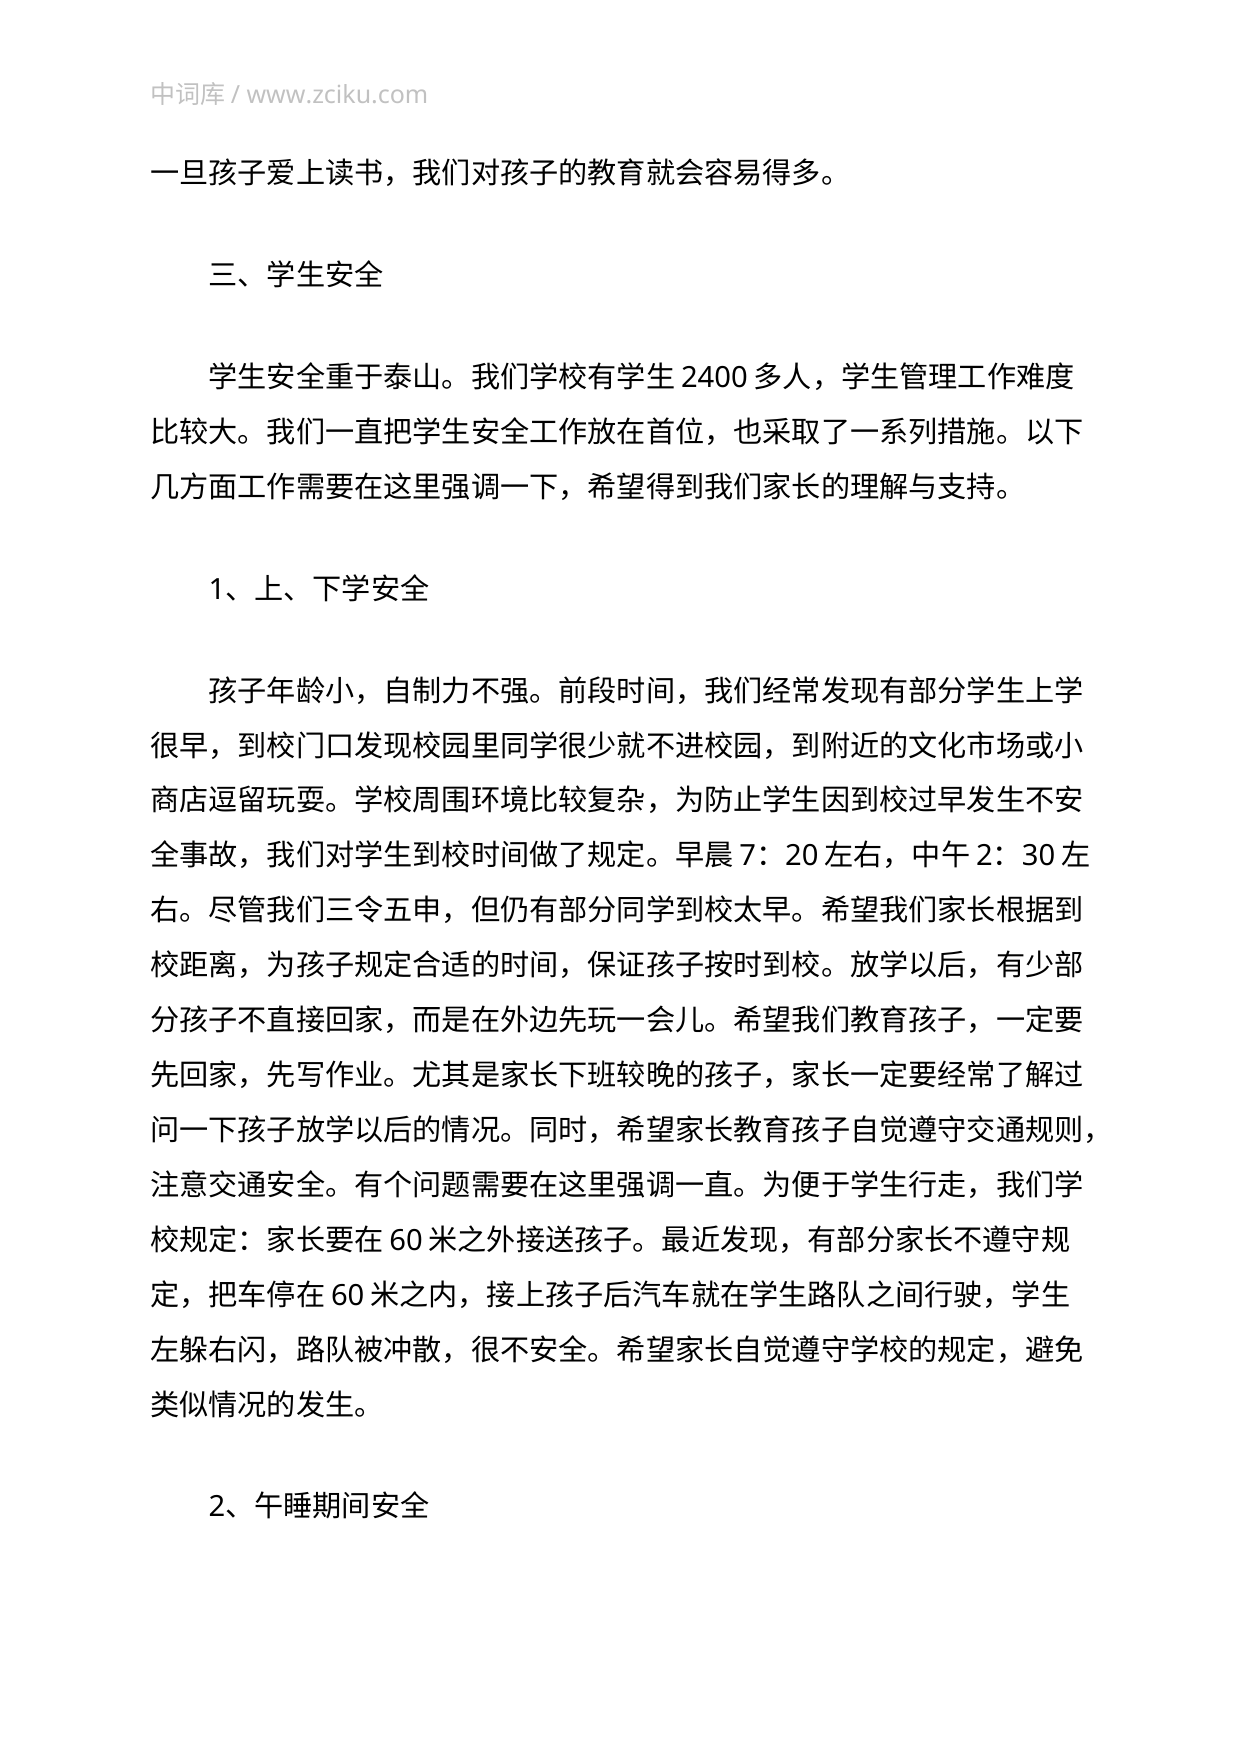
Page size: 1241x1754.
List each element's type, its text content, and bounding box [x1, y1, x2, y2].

text 2、午睡期间安全 [150, 1483, 1090, 1525]
text 孩子年龄小，自制力不强。前段时间，我们经常发现有部分学生上学很早，到校门口发现校园里同学很少就不进校园，到附近的文化市场或小商店逗留玩耍。学校周围环境比较复杂，为防止学生因到校过早发生不安全事故，我们对学生到校时间做了规定。早晨7：20左右，中午2：30左右。尽管我们三令五申，但仍有部分同学到校太早。希望我们家长根据到校距离，为孩子规定合适的时间，保证孩子按时到校。放学以后，有少部分孩子不直接回家，而是在外边先玩一会儿。希望我们教育孩子，一定要先回家，先写作业。尤其是家长下班较晚的孩子，家长一定要经常了解过问一下孩子放学以后的情况。同时，希望家长教育孩子自觉遵守交通规则，注意交通安全。有个问题需要在这里强调一直。为便于学生行走，我们学校规定：家长要在60米之外接送孩子。最近发现，有部分家长不遵守规定，把车停在60米之内，接上孩子后汽车就在学生路队之间行驶，学生左躲右闪，路队被冲散，很不安全。希望家长自觉遵守学校的规定，避免类似情况的发生。 [150, 667, 1090, 1423]
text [150, 150, 1090, 192]
text 1、上、下学安全 [150, 565, 1090, 608]
text 学生安全重于泰山。我们学校有学生2400多人，学生管理工作难度比较大。我们一直把学生安全工作放在首位，也采取了一系列措施。以下几方面工作需要在这里强调一下，希望得到我们家长的理解与支持。 [150, 353, 1090, 506]
text 三、学生安全 [150, 252, 1090, 294]
